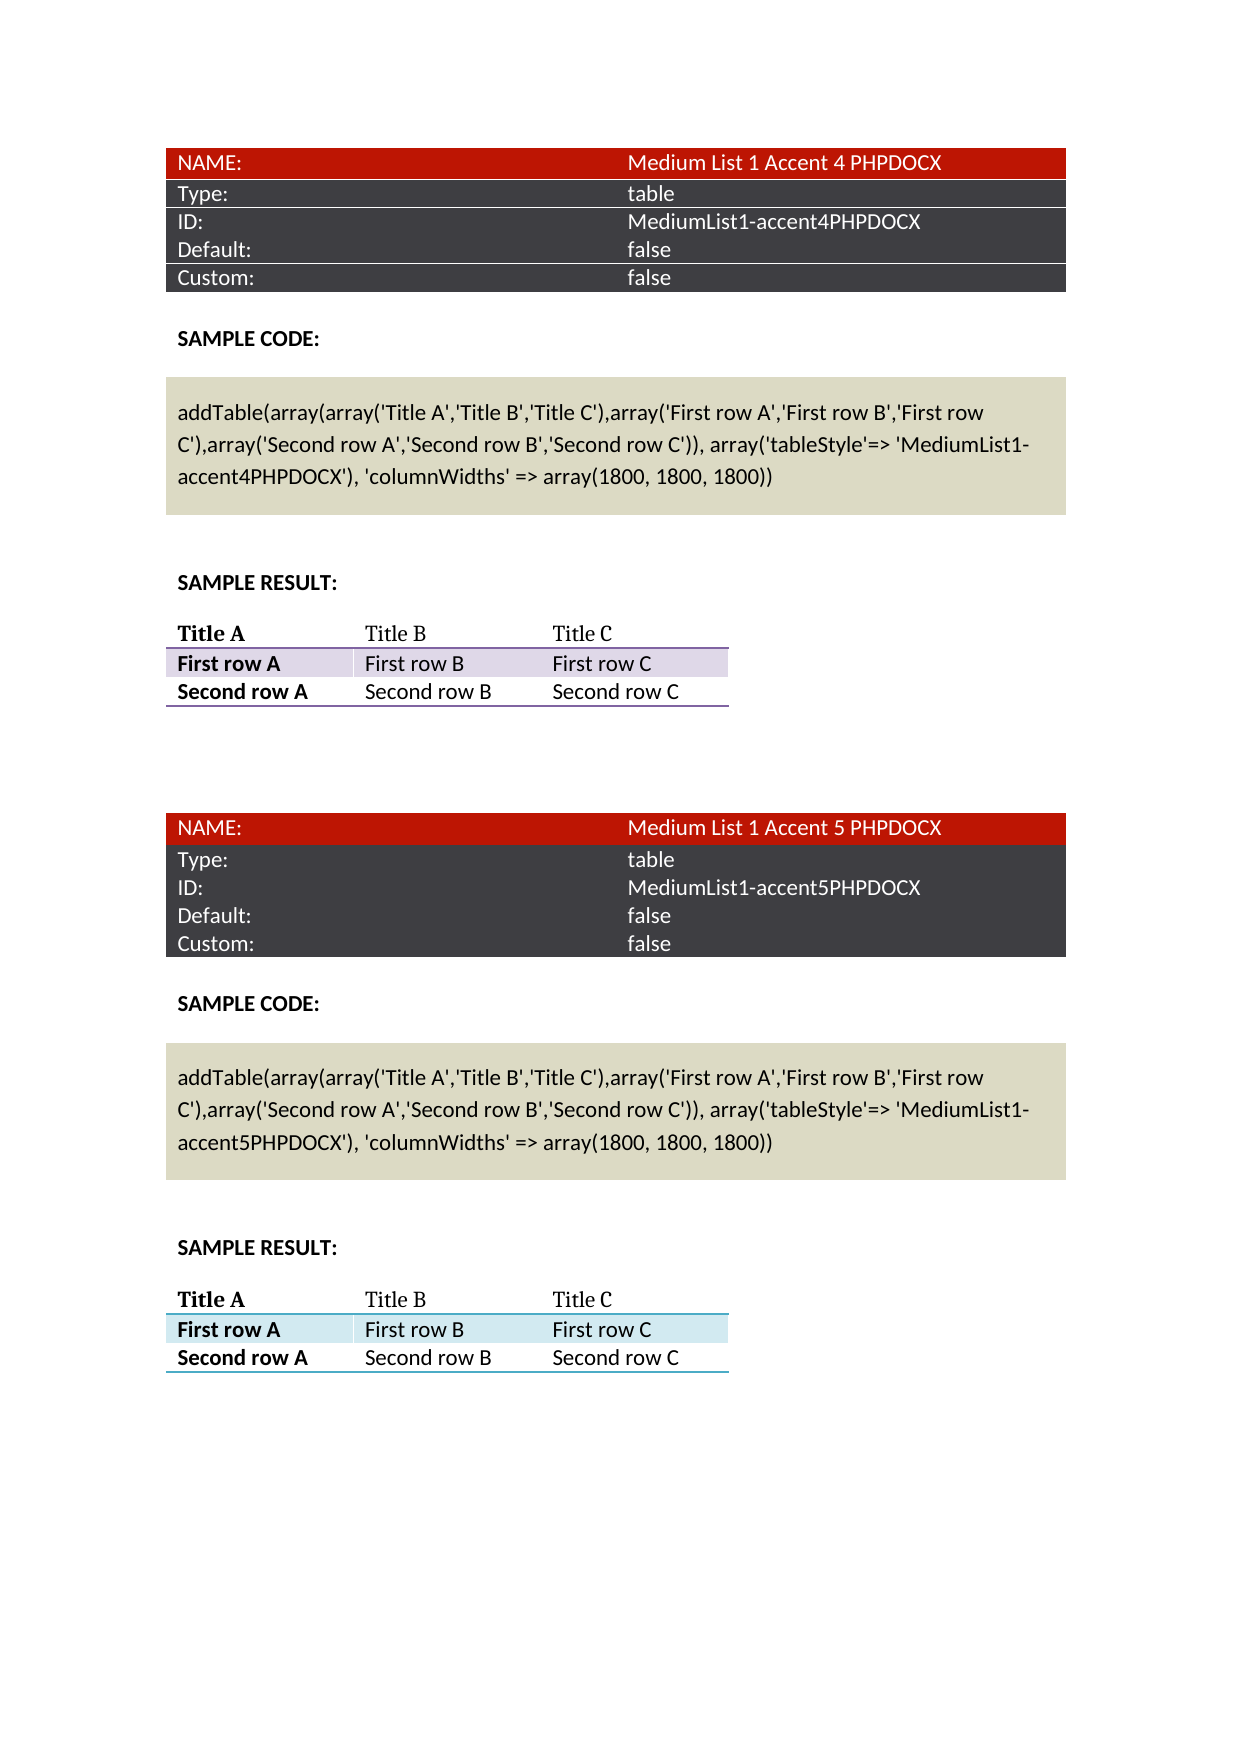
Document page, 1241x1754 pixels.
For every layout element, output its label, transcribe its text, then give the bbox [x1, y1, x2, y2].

table_cell table [616, 845, 1066, 873]
table_header Title A [166, 621, 353, 647]
table_cell false [616, 929, 1066, 957]
table_cell false [616, 236, 1066, 263]
table_header Medium List 1 Accent 5 PHPDOCX [616, 813, 1066, 845]
table_cell First row A [166, 1315, 353, 1343]
table_header addTable(array(array('Title A','Title B','Title C'),array('First row A','First row B','First row C'),array('Second row A','Second row B','Second row C')), array('tableStyle'=> 'MediumList1-accent4PHPDOCX'), 'columnWidths' => array(1800, 1800, 1800)) [166, 377, 1066, 515]
table_header Title A [166, 1286, 353, 1313]
table_cell false [616, 264, 1066, 292]
table_cell MediumList1-accent5PHPDOCX [616, 873, 1066, 901]
table_cell Default: [166, 901, 616, 929]
table_cell MediumList1-accent4PHPDOCX [616, 208, 1066, 236]
table_header Title B [354, 1286, 541, 1313]
table_cell Second row A [166, 1343, 353, 1371]
table_header Title C [541, 1286, 728, 1313]
table_cell Second row C [541, 1343, 728, 1371]
table_cell First row B [354, 1315, 541, 1343]
table_cell Second row C [541, 677, 728, 705]
table_header NAME: [166, 148, 616, 179]
table_header Medium List 1 Accent 4 PHPDOCX [616, 148, 1066, 179]
table_cell table [616, 180, 1066, 207]
text SAMPLE RESULT: [177, 1233, 1063, 1261]
table_cell First row B [354, 649, 541, 677]
table_cell Second row B [354, 1343, 541, 1371]
table_cell Custom: [166, 264, 616, 292]
text SAMPLE CODE: [177, 989, 1063, 1017]
table_cell Type: [166, 845, 616, 873]
table_cell ID: [166, 208, 616, 236]
table_header addTable(array(array('Title A','Title B','Title C'),array('First row A','First row B','First row C'),array('Second row A','Second row B','Second row C')), array('tableStyle'=> 'MediumList1-accent5PHPDOCX'), 'columnWidths' => array(1800, 1800, 1800)) [166, 1043, 1066, 1180]
table_cell First row C [541, 1315, 728, 1343]
table_header Title B [354, 621, 541, 647]
table_cell Second row A [166, 677, 353, 705]
table_header Title C [541, 621, 728, 647]
table_cell false [616, 901, 1066, 929]
text SAMPLE CODE: [177, 324, 1063, 352]
table_cell Default: [166, 236, 616, 263]
table_cell First row C [541, 649, 728, 677]
table_cell First row A [166, 649, 353, 677]
table_cell ID: [166, 873, 616, 901]
text SAMPLE RESULT: [177, 568, 1063, 596]
table_cell Type: [166, 180, 616, 207]
table_header NAME: [166, 813, 616, 845]
table_cell Second row B [354, 677, 541, 705]
table_cell Custom: [166, 929, 616, 957]
